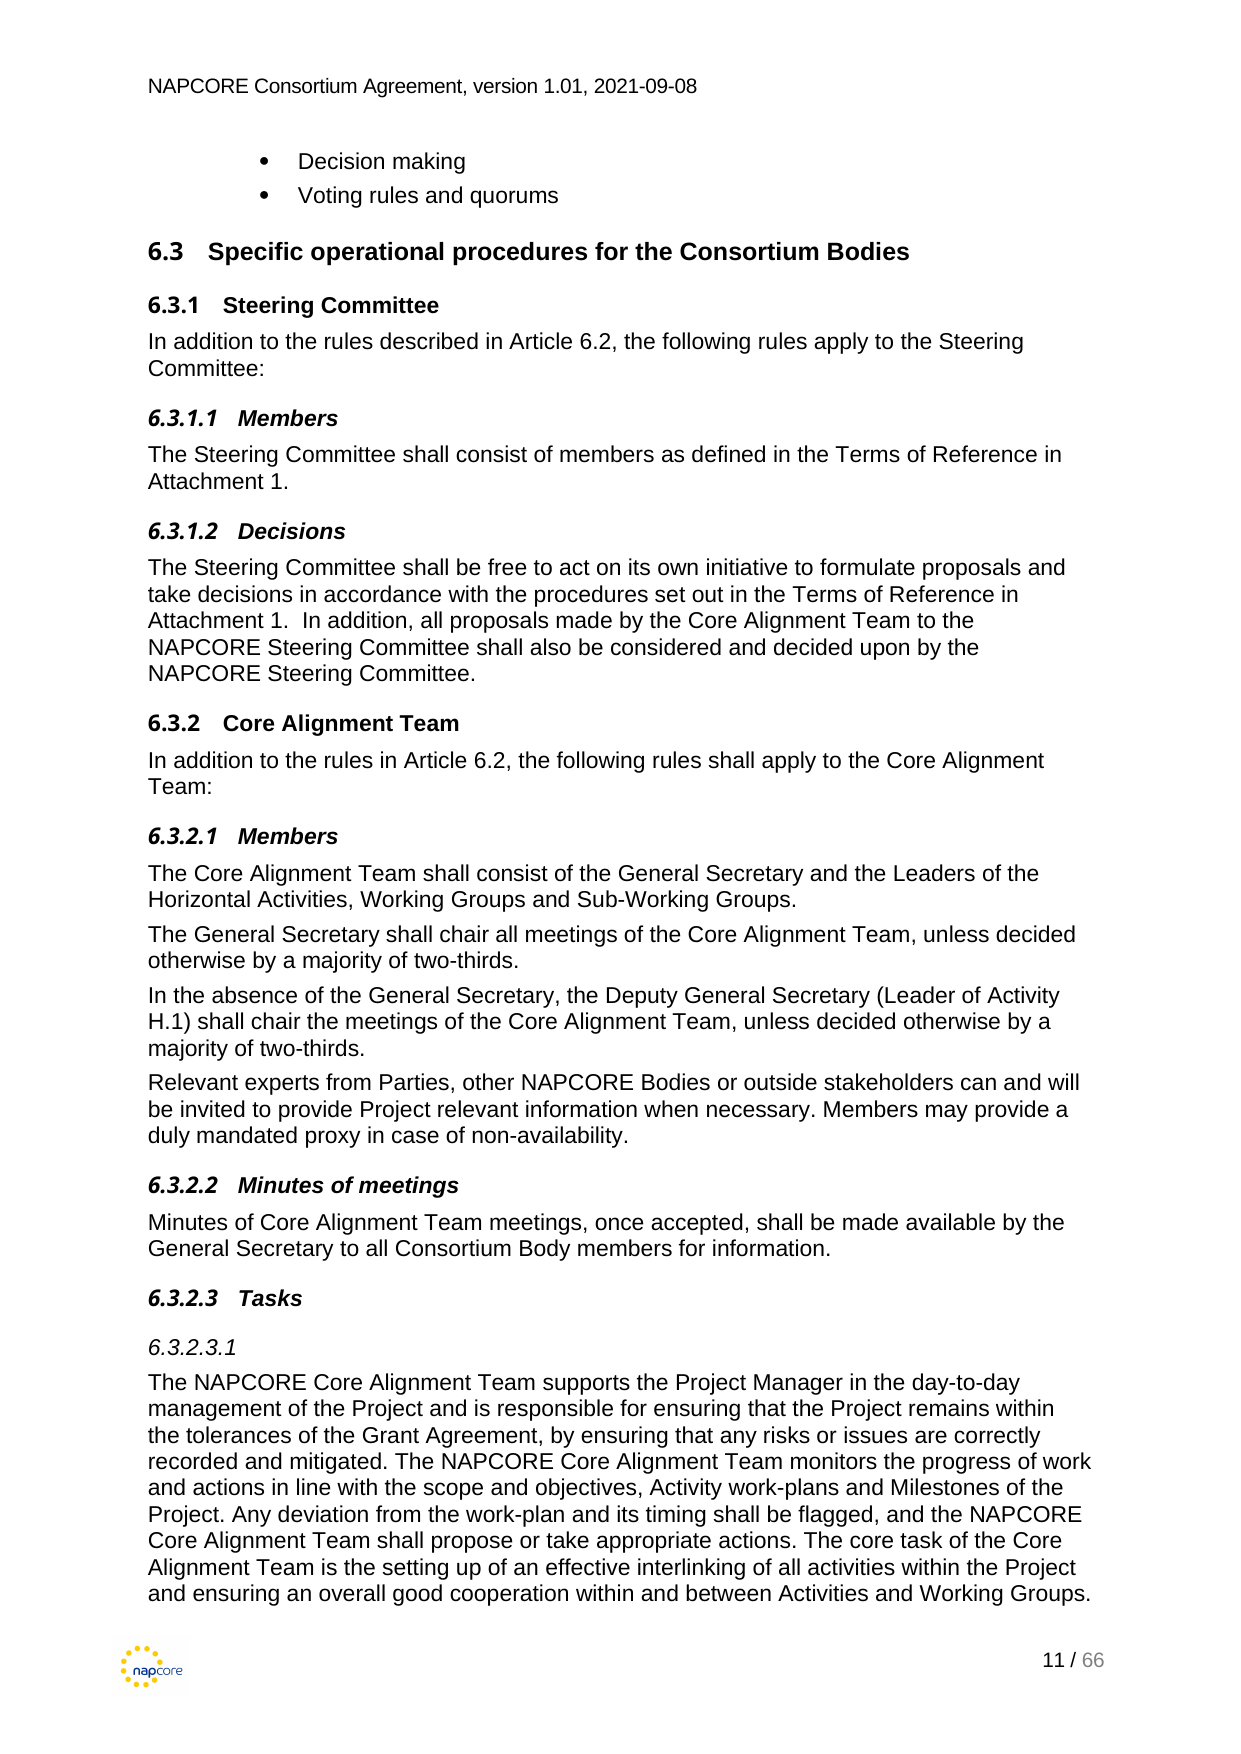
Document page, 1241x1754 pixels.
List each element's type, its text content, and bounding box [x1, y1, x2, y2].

subtitle Minutes of meetings [148, 1169, 1093, 1200]
text The NAPCORE Core Alignment Team supports the Project Manager in the day-to-day management of the Project and is responsible for ensuring that the Project remains within the tolerances of the Grant Agreement, by ensuring that any risks or issues are correctly recorded and mitigated. The NAPCORE Core Alignment Team monitors the progress of work and actions in line with the scope and objectives, Activity work-plans and Milestones of the Project. Any deviation from the work-plan and its timing shall be flagged, and the NAPCORE Core Alignment Team shall propose or take appropriate actions. The core task of the Core Alignment Team is the setting up of an effective interlinking of all activities within the Project and ensuring an overall good cooperation within and between Activities and Working Groups. [148, 1369, 1093, 1606]
subtitle Core Alignment Team [148, 707, 1093, 738]
text The Core Alignment Team shall consist of the General Secretary and the Leaders of the Horizontal Activities, Working Groups and Sub-Working Groups. [148, 860, 1093, 912]
text The Steering Committee shall be free to act on its own initiative to formulate proposals and take decisions in accordance with the procedures set out in the Terms of Reference in Attachment 1. In addition, all proposals made by the Core Alignment Team to the NAPCORE Steering Committee shall also be considered and decided upon by the NAPCORE Steering Committee. [148, 554, 1093, 686]
subtitle Members [148, 402, 1093, 433]
text Minutes of Core Alignment Team meetings, once accepted, shall be made available by the General Secretary to all Consortium Body members for information. [148, 1209, 1093, 1261]
list Decision making [260, 148, 1093, 174]
text In addition to the rules in Article 6.2, the following rules shall apply to the Core Alignment Team: [148, 747, 1093, 799]
text Relevant experts from Parties, other NAPCORE Bodies or outside stakeholders can and will be invited to provide Project relevant information when necessary. Members may provide a duly mandated proxy in case of non-availability. [148, 1069, 1093, 1148]
text The Steering Committee shall consist of members as defined in the Terms of Reference in Attachment 1. [148, 441, 1093, 494]
text The General Secretary shall chair all meetings of the Core Alignment Team, unless decided otherwise by a majority of two-thirds. [148, 921, 1093, 973]
subtitle Tasks [148, 1282, 1093, 1313]
subtitle Decisions [148, 515, 1093, 546]
text In the absence of the General Secretary, the Deputy General Secretary (Leader of Activity H.1) shall chair the meetings of the Core Alignment Team, unless decided otherwise by a majority of two-thirds. [148, 982, 1093, 1061]
picture [111, 1636, 192, 1697]
subtitle Members [148, 820, 1093, 851]
subtitle Steering Committee [148, 288, 1093, 320]
text In addition to the rules described in Article 6.2, the following rules apply to the Steering Committee: [148, 328, 1093, 381]
subtitle Specific operational procedures for the Consortium Bodies [148, 234, 1093, 268]
list Voting rules and quorums [260, 182, 1093, 209]
